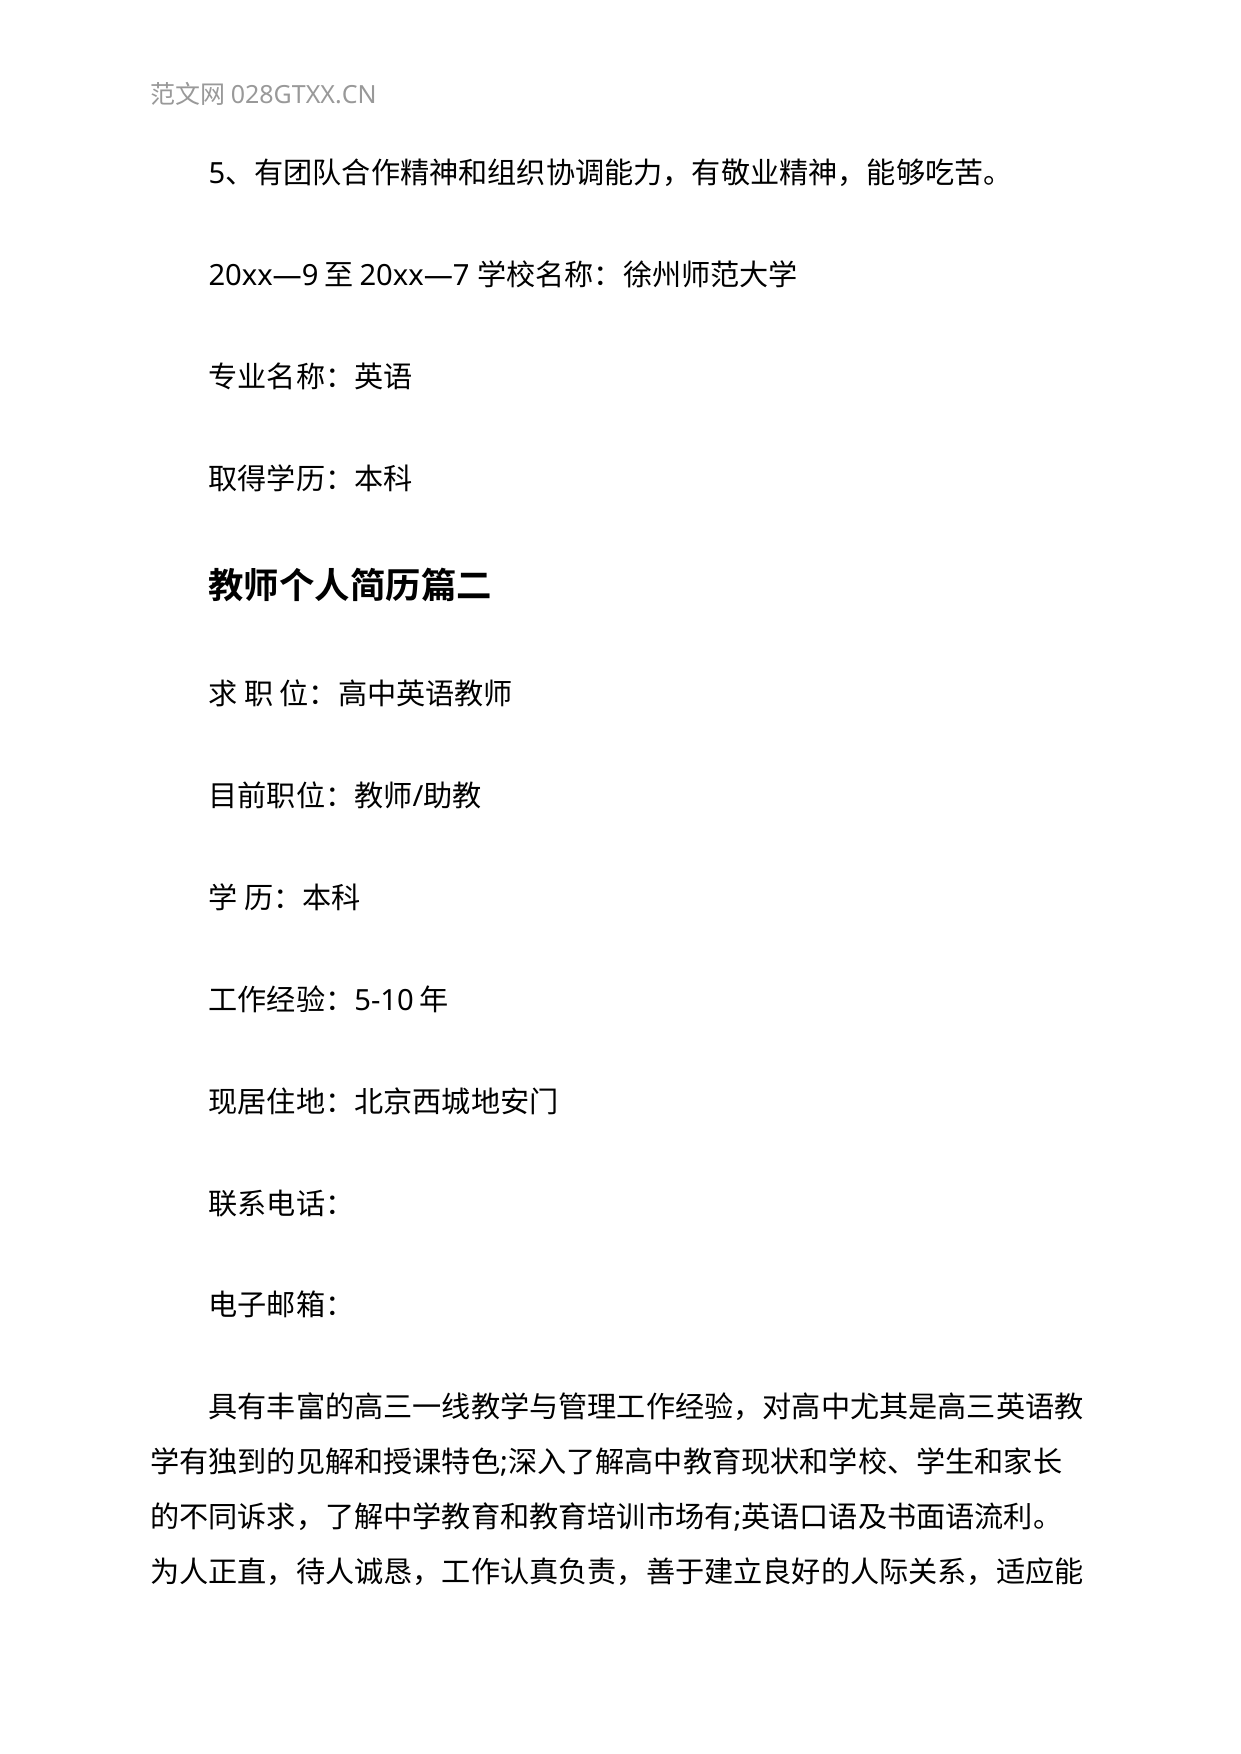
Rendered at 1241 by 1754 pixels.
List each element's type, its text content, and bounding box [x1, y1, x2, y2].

text 求 职 位：高中英语教师 [150, 671, 1090, 713]
text 专业名称：英语 [150, 354, 1090, 396]
text 工作经验：5-10年 [150, 976, 1090, 1019]
text 电子邮箱： [150, 1282, 1090, 1324]
text 20xx—9至20xx—7 学校名称：徐州师范大学 [150, 252, 1090, 294]
text 5、有团队合作精神和组织协调能力，有敬业精神，能够吃苦。 [150, 150, 1090, 192]
text 目前职位：教师/助教 [150, 773, 1090, 815]
text 联系电话： [150, 1180, 1090, 1222]
text 现居住地：北京西城地安门 [150, 1078, 1090, 1121]
text 教师个人简历篇二 [150, 557, 1090, 609]
text 学 历：本科 [150, 875, 1090, 917]
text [150, 1384, 1090, 1591]
text 取得学历：本科 [150, 456, 1090, 498]
